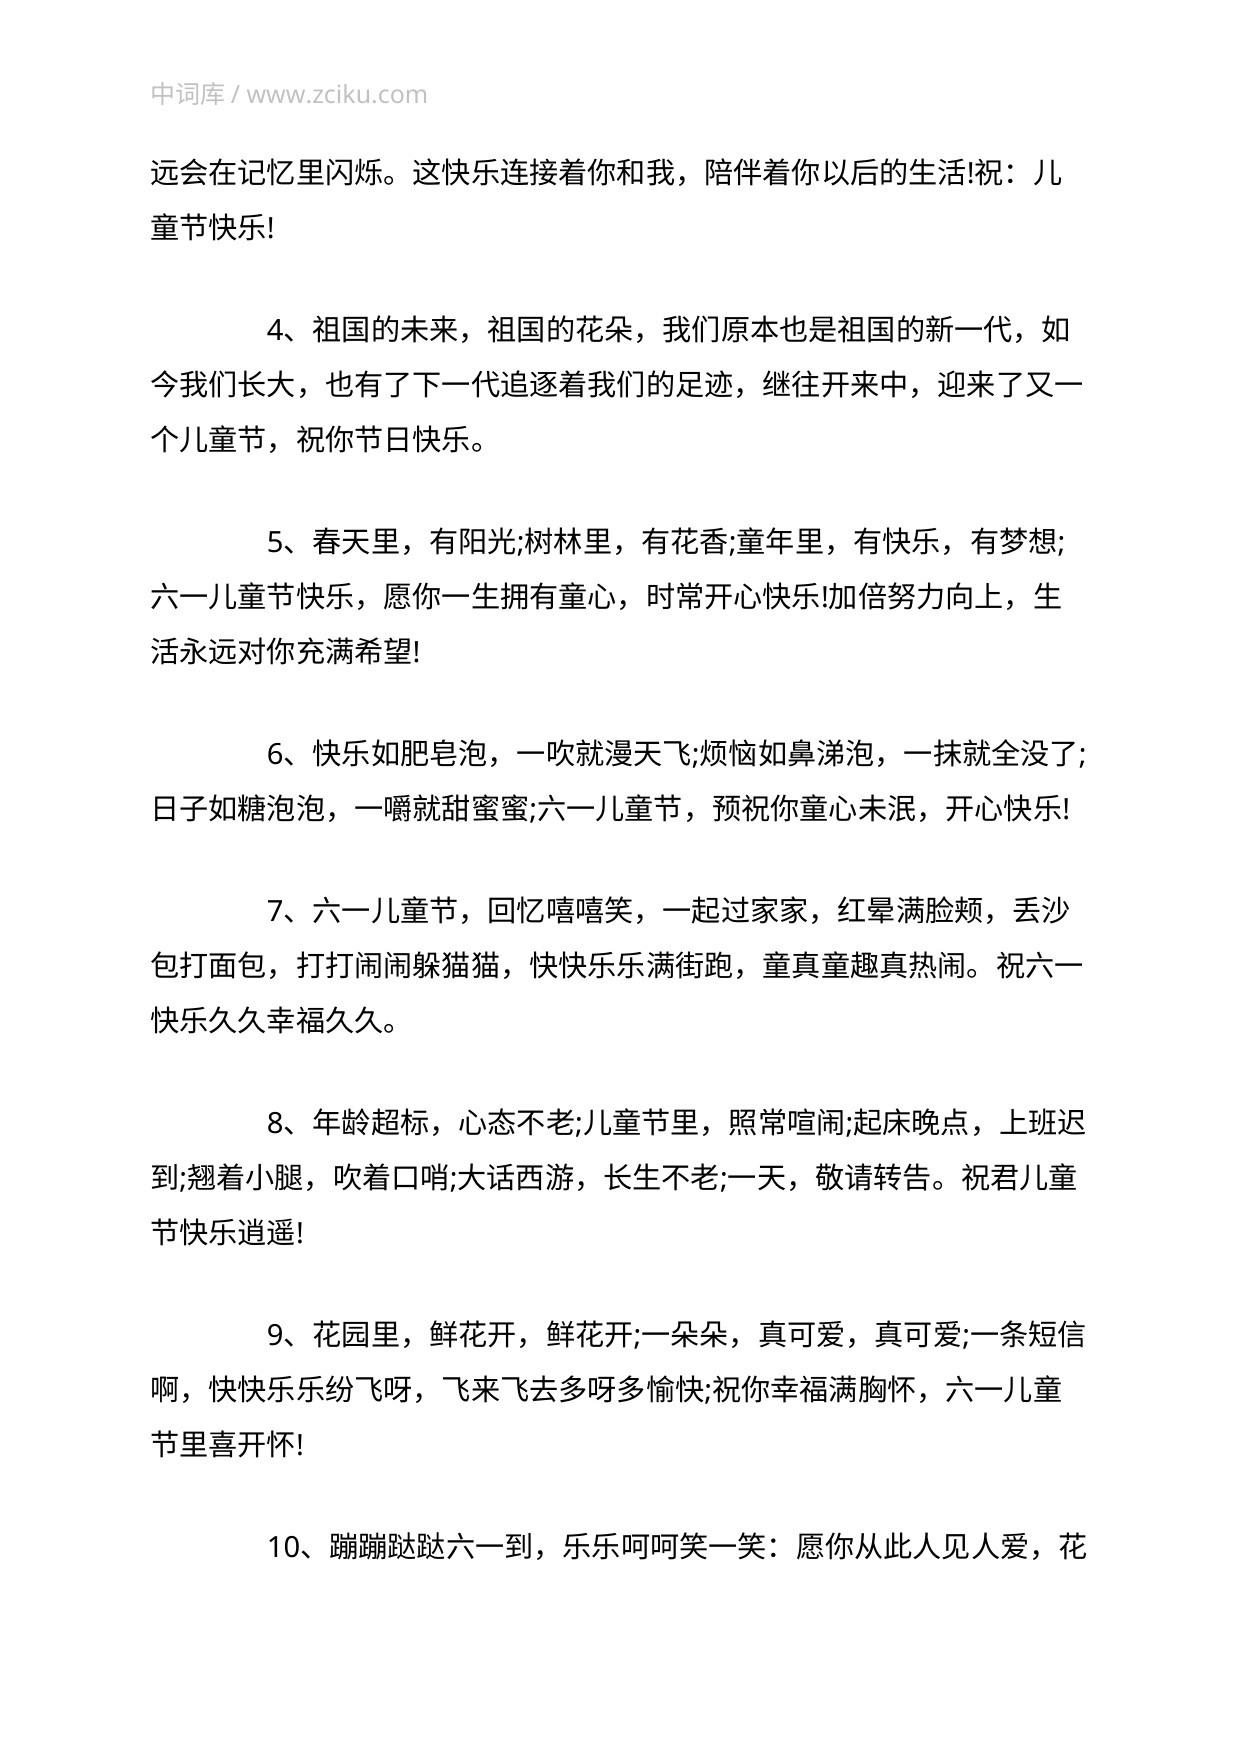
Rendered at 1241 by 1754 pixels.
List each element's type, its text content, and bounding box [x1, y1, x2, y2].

text 4、祖国的未来，祖国的花朵，我们原本也是祖国的新一代，如今我们长大，也有了下一代追逐着我们的足迹，继往开来中，迎来了又一个儿童节，祝你节日快乐。 [150, 307, 1090, 459]
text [150, 1523, 1090, 1566]
text 6、快乐如肥皂泡，一吹就漫天飞;烦恼如鼻涕泡，一抹就全没了;日子如糖泡泡，一嚼就甜蜜蜜;六一儿童节，预祝你童心未泯，开心快乐! [150, 731, 1090, 828]
text 5、春天里，有阳光;树林里，有花香;童年里，有快乐，有梦想;六一儿童节快乐，愿你一生拥有童心，时常开心快乐!加倍努力向上，生活永远对你充满希望! [150, 519, 1090, 671]
text 7、六一儿童节，回忆嘻嘻笑，一起过家家，红晕满脸颊，丢沙包打面包，打打闹闹躲猫猫，快快乐乐满街跑，童真童趣真热闹。祝六一快乐久久幸福久久。 [150, 888, 1090, 1040]
text 3、童年的快乐，像美丽的烟火，虽然不能重新来过，但快乐永远会在记忆里闪烁。这快乐连接着你和我，陪伴着你以后的生活!祝：儿童节快乐! [150, 150, 1090, 247]
text 8、年龄超标，心态不老;儿童节里，照常喧闹;起床晚点，上班迟到;翘着小腿，吹着口哨;大话西游，长生不老;一天，敬请转告。祝君儿童节快乐逍遥! [150, 1099, 1090, 1252]
text 9、花园里，鲜花开，鲜花开;一朵朵，真可爱，真可爱;一条短信啊，快快乐乐纷飞呀，飞来飞去多呀多愉快;祝你幸福满胸怀，六一儿童节里喜开怀! [150, 1311, 1090, 1464]
